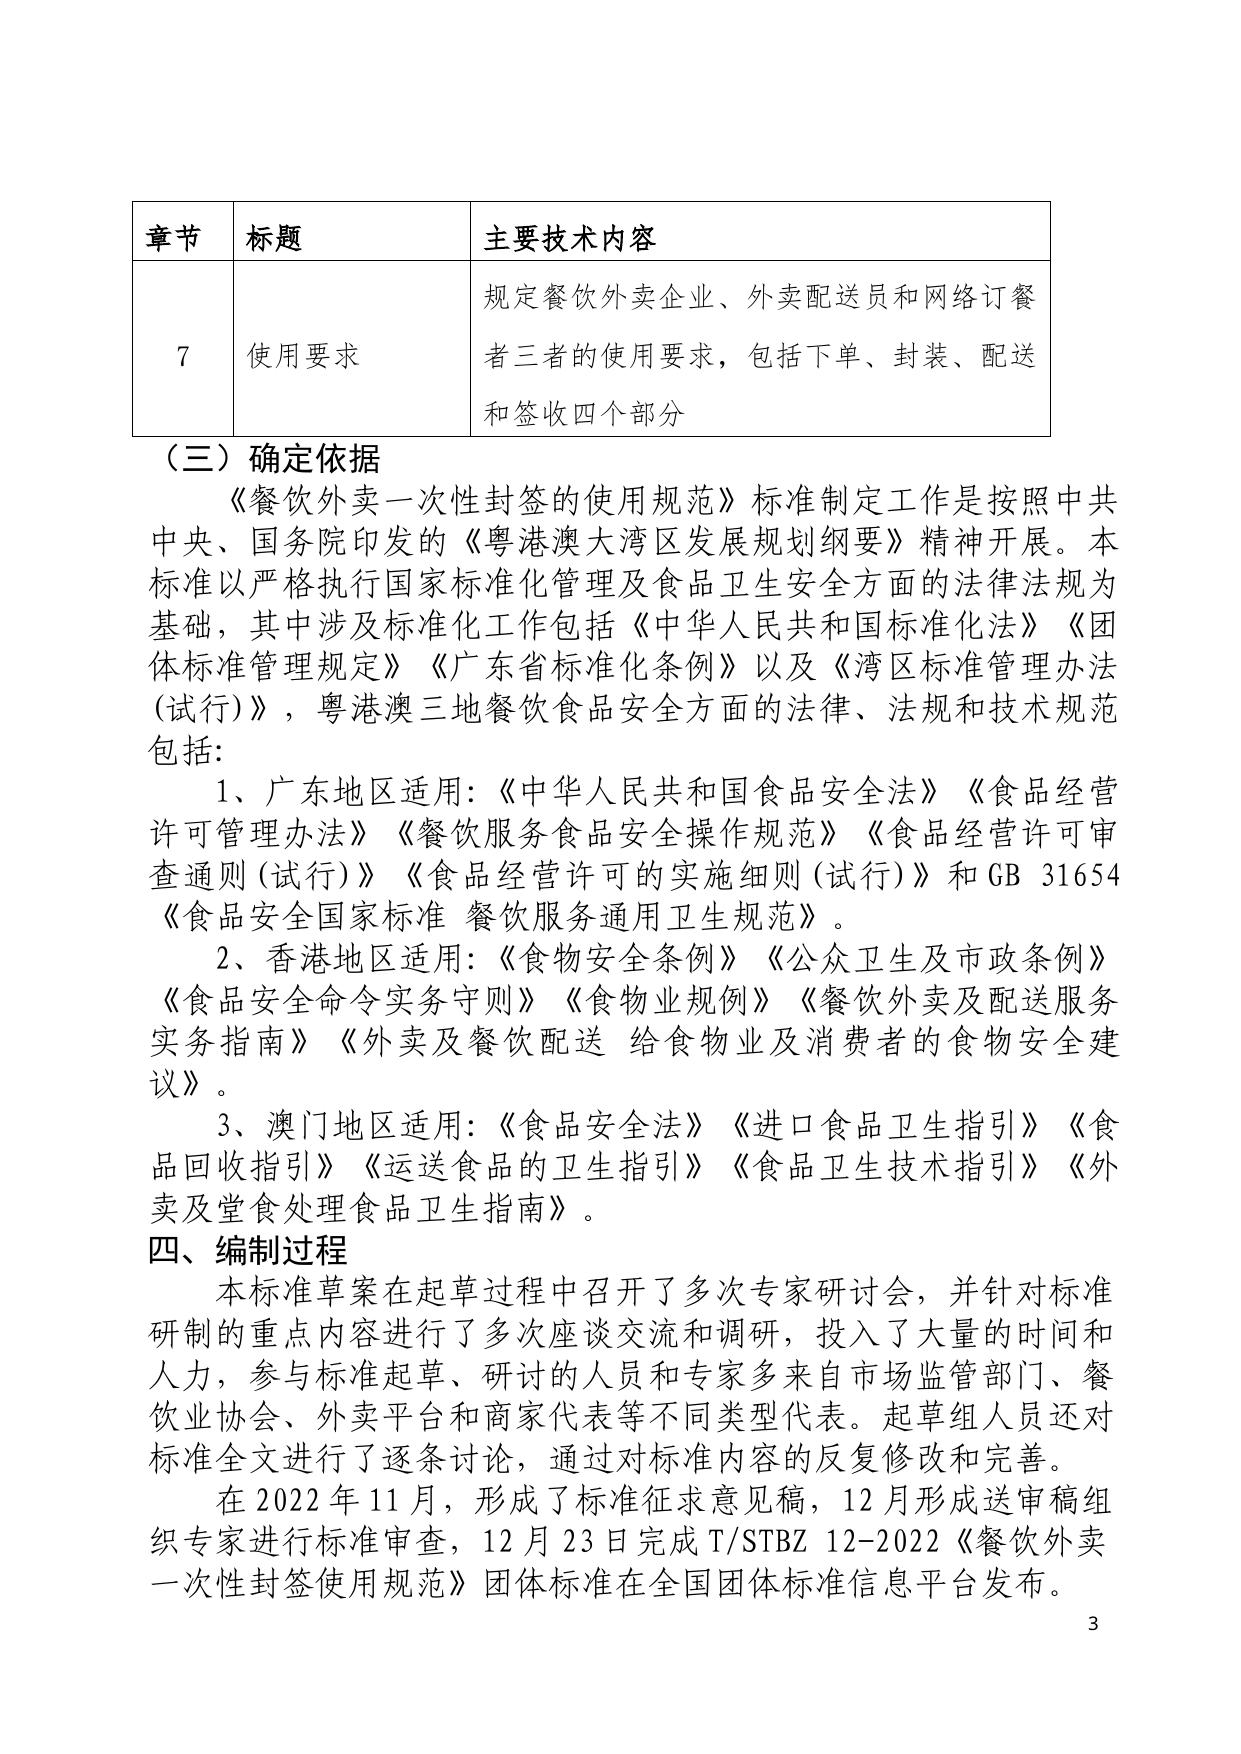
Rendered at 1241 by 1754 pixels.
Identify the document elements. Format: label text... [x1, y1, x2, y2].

text 《餐饮外卖一次性封签的使用规范》标准制定工作是按照中共中央、国务院印发的《粤港澳大湾区发展规划纲要》精神开展。本标准以严格执行国家标准化管理及食品卫生安全方面的法律法规为基础，其中涉及标准化工作包括《中华人民共和国标准化法》《团体标准管理规定》《广东省标准化条例》以及《湾区标准管理办法(试行)》，粤港澳三地餐饮食品安全方面的法律、法规和技术规范包括: [148, 479, 1122, 771]
table_header 主要技术内容 [471, 202, 1050, 260]
text （三）确定依据 [148, 437, 1122, 479]
table_cell 使用要求 [234, 261, 470, 436]
table_cell 7 [133, 261, 233, 436]
text 3、澳门地区适用:《食品安全法》《进口食品卫生指引》《食品回收指引》《运送食品的卫生指引》《食品卫生技术指引》《外卖及堂食处理食品卫生指南》。 [148, 1104, 1122, 1229]
list 编制过程 [148, 1229, 1122, 1271]
table_cell 规定餐饮外卖企业、外卖配送员和网络订餐者三者的使用要求，包括下单、封装、配送和签收四个部分 [471, 261, 1050, 436]
text 1、广东地区适用:《中华人民共和国食品安全法》《食品经营许可管理办法》《餐饮服务食品安全操作规范》《食品经营许可审查通则(试行)》《食品经营许可的实施细则(试行)》和GB 31654《食品安全国家标准 餐饮服务通用卫生规范》。 [148, 771, 1122, 937]
table_header 标题 [234, 202, 470, 260]
list 本标准草案在起草过程中召开了多次专家研讨会，并针对标准研制的重点内容进行了多次座谈交流和调研，投入了大量的时间和人力，参与标准起草、研讨的人员和专家多来自市场监管部门、餐饮业协会、外卖平台和商家代表等不同类型代表。起草组人员还对标准全文进行了逐条讨论，通过对标准内容的反复修改和完善。 [148, 1271, 1122, 1479]
list 在2022年11月，形成了标准征求意见稿，12月形成送审稿组织专家进行标准审查，12月23日完成T/STBZ 12-2022《餐饮外卖一次性封签使用规范》团体标准在全国团体标准信息平台发布。 [148, 1479, 1122, 1604]
table_header 章节 [133, 202, 233, 260]
text 2、香港地区适用:《食物安全条例》《公众卫生及市政条例》《食品安全命令实务守则》《食物业规例》《餐饮外卖及配送服务实务指南》《外卖及餐饮配送 给食物业及消费者的食物安全建议》。 [148, 937, 1122, 1104]
